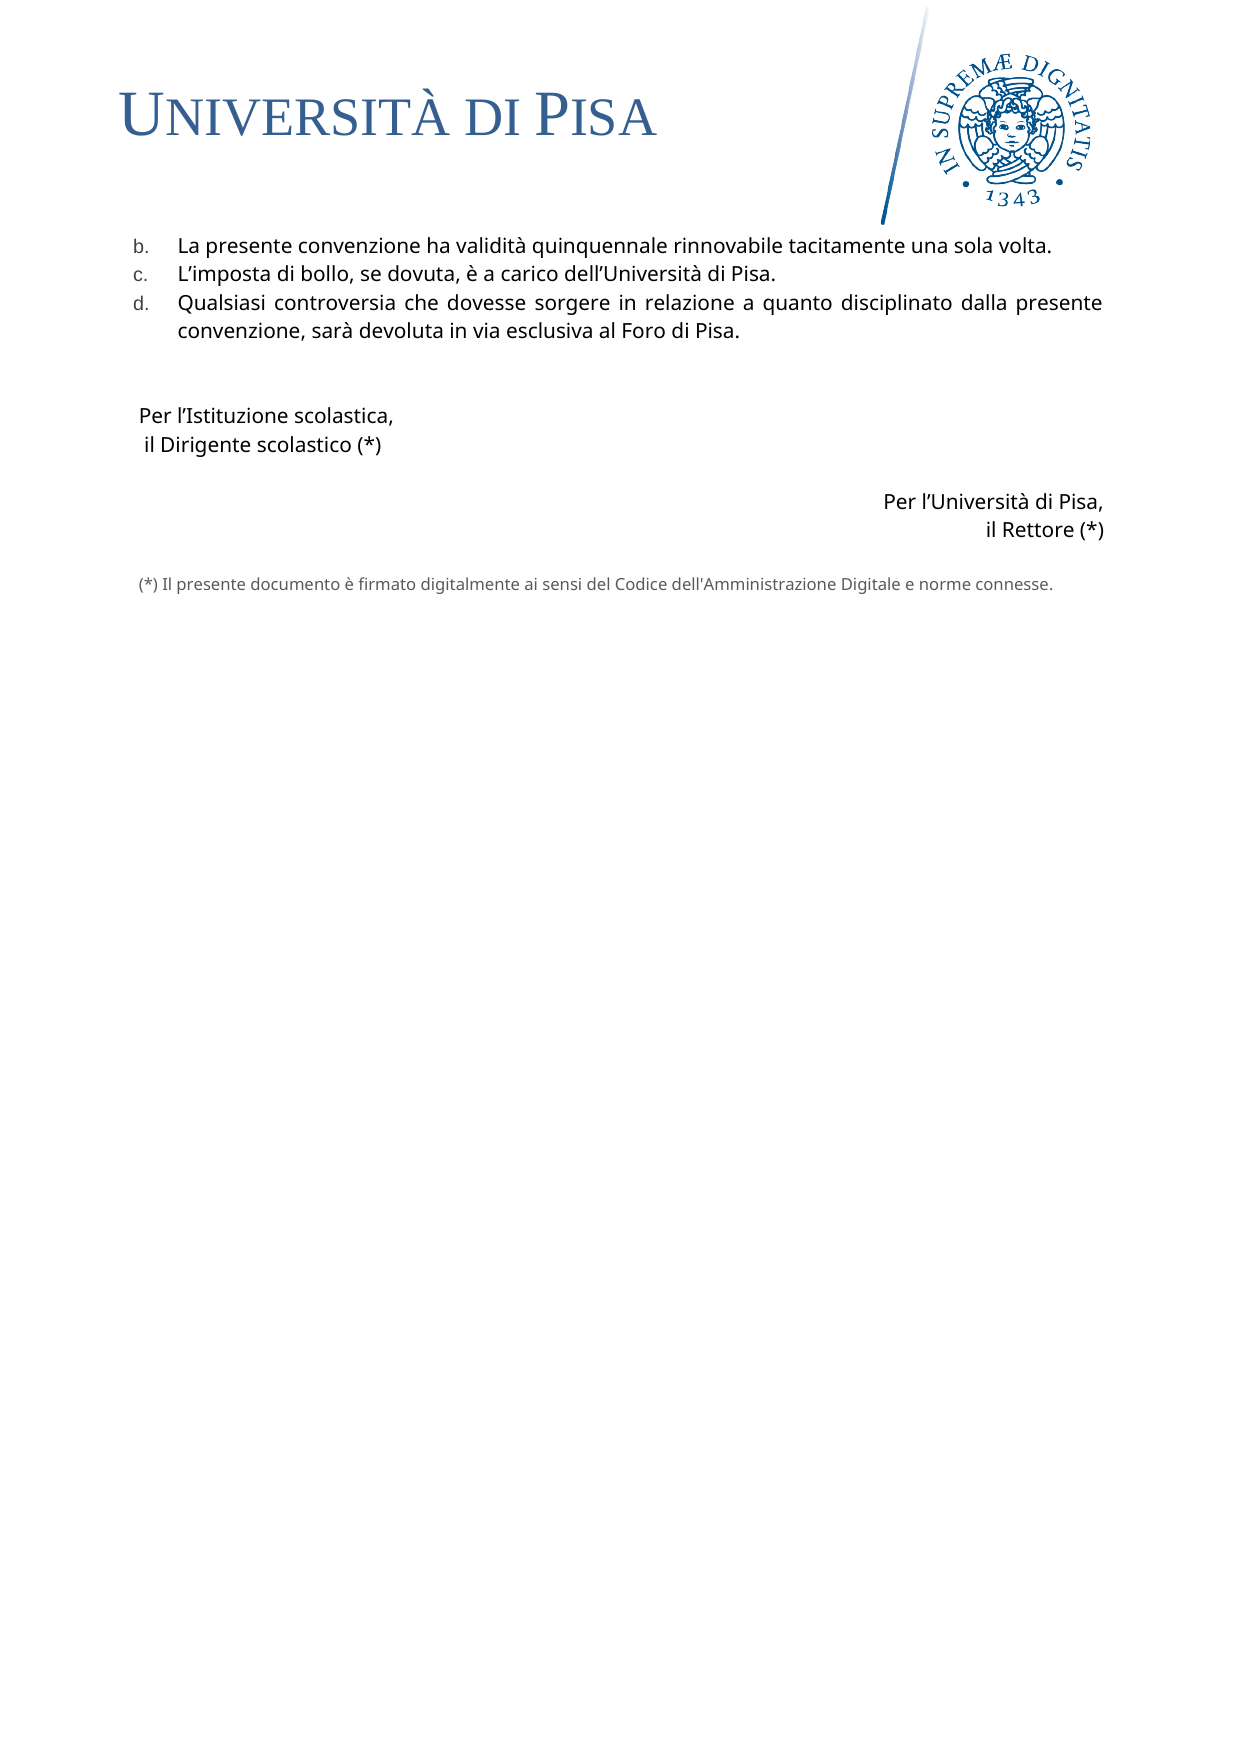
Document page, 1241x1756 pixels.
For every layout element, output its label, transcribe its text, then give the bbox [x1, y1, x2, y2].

list Qualsiasi controversia che dovesse sorgere in relazione a quanto disciplinato dalla presente convenzione, sarà devoluta in via esclusiva al Foro di Pisa. [133, 288, 1104, 344]
list L’imposta di bollo, se dovuta, è a carico dell’Università di Pisa. [133, 259, 1104, 288]
text Per l’Istituzione scolastica, [138, 401, 1104, 430]
text il Rettore (*) [138, 515, 1104, 544]
text (*) Il presente documento è firmato digitalmente ai sensi del Codice dell'Amministrazione Digitale e norme connesse. [138, 572, 1104, 595]
text Per l’Università di Pisa, [138, 487, 1104, 515]
text il Dirigente scolastico (*) [138, 430, 1104, 458]
picture [880, 7, 1091, 225]
list La presente convenzione ha validità quinquennale rinnovabile tacitamente una sola volta. [133, 231, 1104, 259]
